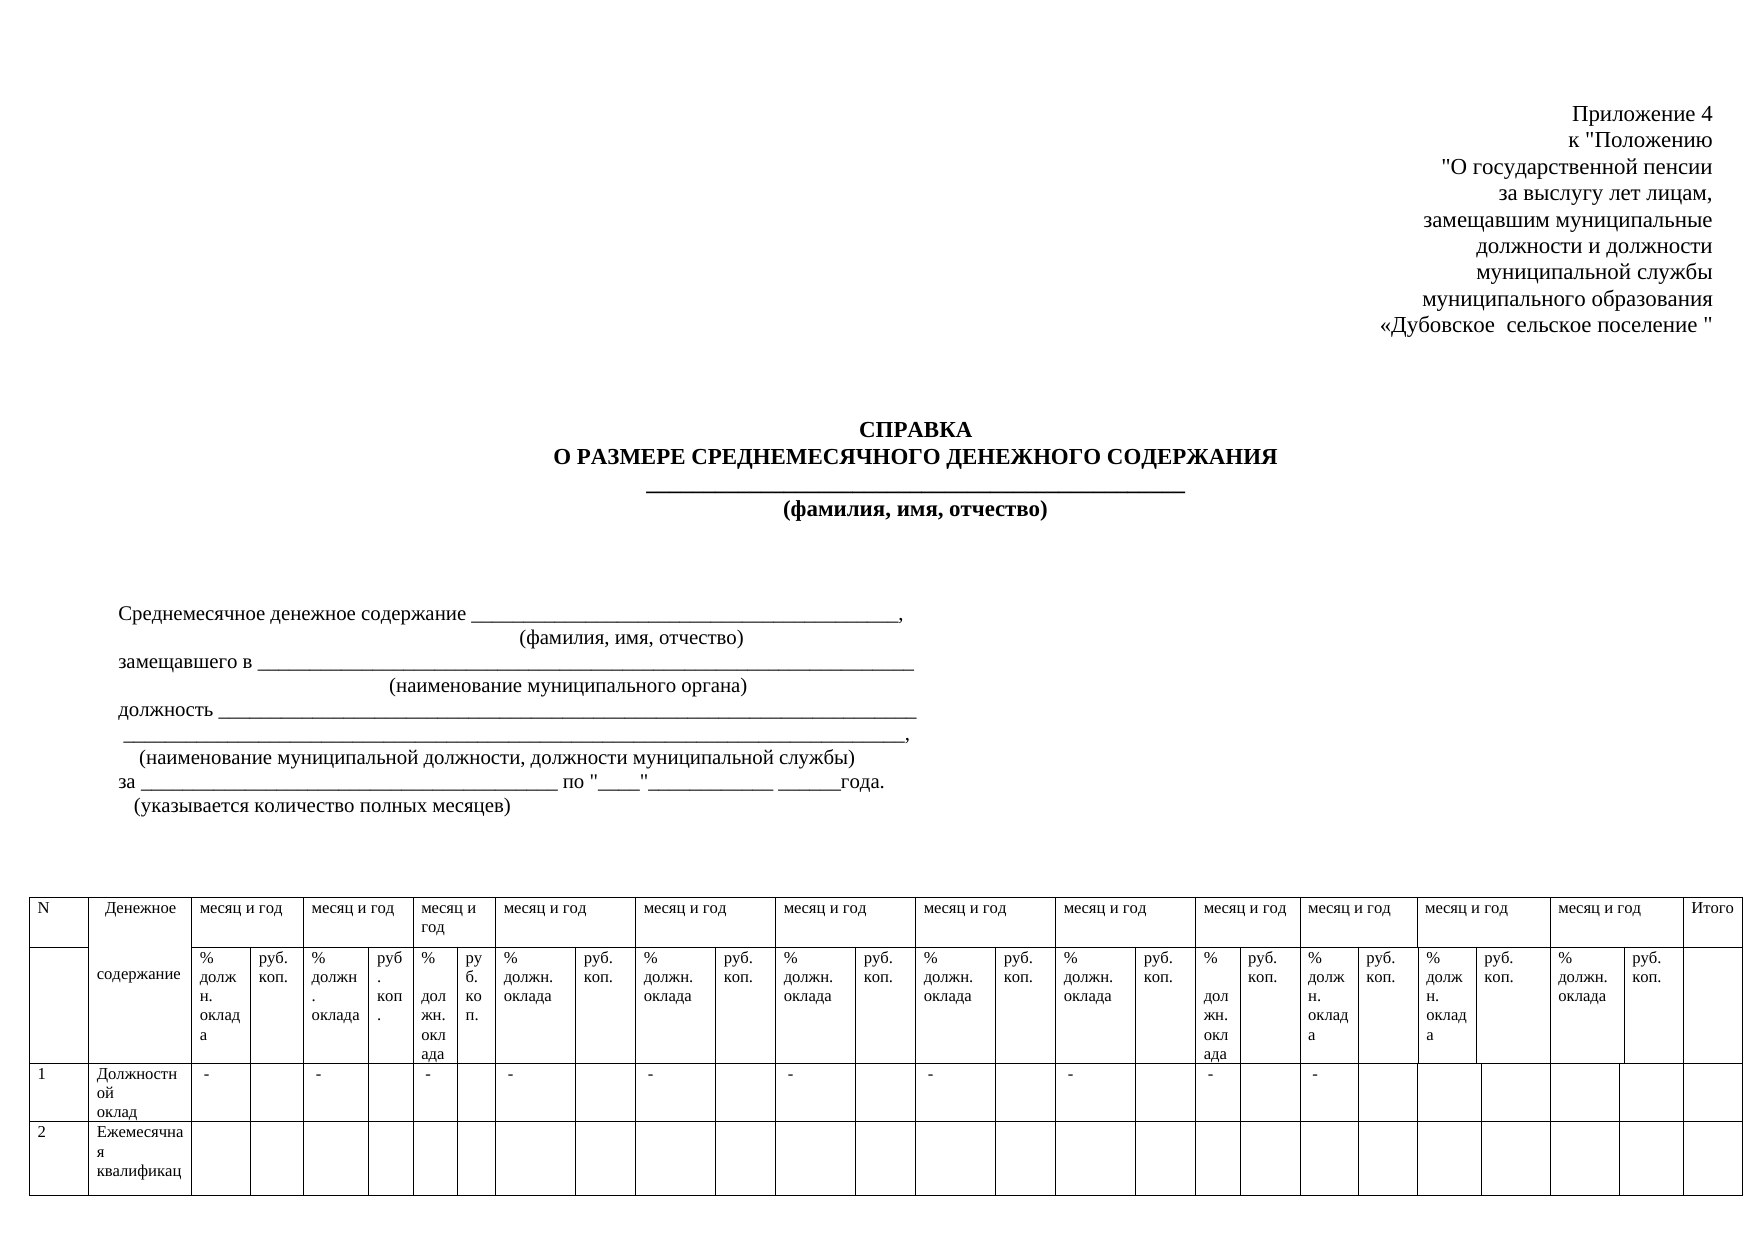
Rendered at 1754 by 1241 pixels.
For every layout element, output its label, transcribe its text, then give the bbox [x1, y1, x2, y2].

table_header месяц и год [304, 898, 413, 947]
table_cell [251, 1122, 303, 1195]
table_header месяц и год [636, 898, 775, 947]
table_cell - [916, 1064, 995, 1121]
table_cell [636, 1122, 715, 1195]
table_cell [1359, 1122, 1417, 1195]
table_cell % должн. оклада [916, 948, 995, 1063]
table_cell [996, 1122, 1055, 1195]
table_cell - [1301, 1064, 1358, 1121]
table_cell Должностной оклад [89, 1064, 191, 1121]
table_cell руб. коп. [576, 948, 635, 1063]
table_cell [1684, 948, 1742, 1063]
text Среднемесячное денежное содержание _________________________________________, [118, 601, 1713, 625]
table_header месяц и год [776, 898, 915, 947]
text муниципального образования [118, 285, 1713, 311]
table_cell [251, 1064, 303, 1121]
text замещавшим муниципальные [118, 206, 1713, 232]
table_cell руб. коп. [996, 948, 1055, 1063]
table_cell % должн. оклада [304, 948, 368, 1063]
table_cell [1418, 1064, 1481, 1121]
text муниципальной службы [118, 258, 1713, 285]
table_cell 1 [30, 1064, 88, 1121]
table_cell - [776, 1064, 855, 1121]
table_cell [1684, 1122, 1742, 1195]
table_cell руб. коп. [1477, 948, 1550, 1063]
table_header месяц и год [1056, 898, 1195, 947]
table_cell [856, 1064, 915, 1121]
table_cell [30, 948, 88, 1063]
table_cell [1551, 1064, 1619, 1121]
table_cell [1620, 1122, 1683, 1195]
table_cell [776, 1122, 855, 1195]
text Приложение 4 [118, 100, 1713, 127]
table_cell [458, 1064, 495, 1121]
text (указывается количество полных месяцев) [118, 793, 1713, 817]
table_cell - [192, 1064, 250, 1121]
table_cell [1241, 1122, 1300, 1195]
text (фамилия, имя, отчество) [118, 625, 1713, 649]
table_cell [1684, 1064, 1742, 1121]
text ___________________________________________________________________________, [118, 721, 1713, 745]
table_cell [1196, 1122, 1240, 1195]
text (фамилия, имя, отчество) [118, 496, 1713, 522]
text «Дубовское сельское поселение " [118, 311, 1713, 337]
table_cell % должн. оклада [1196, 948, 1240, 1063]
table_cell [916, 1122, 995, 1195]
table_cell [1620, 1064, 1683, 1121]
table_header месяц и год [1301, 898, 1417, 947]
table_cell % должн. оклада [496, 948, 575, 1063]
table_cell [1301, 1122, 1358, 1195]
table_cell % должн. оклада [1551, 948, 1624, 1063]
table_cell руб. коп. [1136, 948, 1195, 1063]
table_cell - [1196, 1064, 1240, 1121]
table_cell [716, 1122, 775, 1195]
table_cell % должн. оклада [192, 948, 250, 1063]
table_cell - [414, 1064, 457, 1121]
table_cell [414, 1122, 457, 1195]
table_cell % должн. оклада [776, 948, 855, 1063]
table_cell % должн. оклада [1056, 948, 1135, 1063]
text к "Положению [118, 127, 1713, 153]
table_cell руб. коп. [1241, 948, 1300, 1063]
table_header Итого [1684, 898, 1742, 947]
table_cell % должн. оклада [1419, 948, 1476, 1063]
table_header N [30, 898, 88, 947]
text за ________________________________________ по "____"____________ ______года. [118, 769, 1713, 793]
table_cell [716, 1064, 775, 1121]
table_cell руб. коп. [251, 948, 303, 1063]
table_cell [369, 1064, 413, 1121]
table_cell руб. коп. [458, 948, 495, 1063]
table_cell [856, 1122, 915, 1195]
table_header месяц и год [916, 898, 1055, 947]
table_cell [458, 1122, 495, 1195]
table_cell руб. коп. [716, 948, 775, 1063]
table_cell [1136, 1122, 1195, 1195]
table_cell [304, 1122, 368, 1195]
table_cell [576, 1064, 635, 1121]
table_cell - [636, 1064, 715, 1121]
table_cell [1241, 1064, 1300, 1121]
table_cell [576, 1122, 635, 1195]
table_cell [192, 1122, 250, 1195]
table_cell % должн. оклада [1301, 948, 1358, 1063]
table_header месяц и год [414, 898, 495, 947]
table_cell - [304, 1064, 368, 1121]
table_header Денежное содержание [89, 898, 191, 1063]
table_header месяц и год [1551, 898, 1683, 947]
table_header месяц и год [496, 898, 635, 947]
text "О государственной пенсии [118, 153, 1713, 179]
table_cell % должн. оклада [636, 948, 715, 1063]
table_header месяц и год [1418, 898, 1550, 947]
table_cell - [496, 1064, 575, 1121]
table_header месяц и год [1196, 898, 1300, 947]
text должность ___________________________________________________________________ [118, 697, 1713, 721]
table_cell % должн. оклада [414, 948, 457, 1063]
table_cell [1482, 1064, 1550, 1121]
table_cell [1482, 1122, 1550, 1195]
table_cell [1418, 1122, 1481, 1195]
text должности и должности [118, 232, 1713, 258]
text _______________________________________________ [118, 469, 1713, 496]
table_cell - [1056, 1064, 1135, 1121]
text (наименование муниципального органа) [118, 673, 1713, 697]
table_cell руб. коп. [1359, 948, 1418, 1063]
table_header месяц и год [192, 898, 303, 947]
table_cell [1136, 1064, 1195, 1121]
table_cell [89, 1122, 191, 1195]
table_cell [996, 1064, 1055, 1121]
table_cell [1359, 1064, 1417, 1121]
text за выслугу лет лицам, [118, 179, 1713, 206]
table_cell [369, 1122, 413, 1195]
table_cell [1551, 1122, 1619, 1195]
table_cell 2 [30, 1122, 88, 1195]
table_cell руб. коп. [369, 948, 413, 1063]
text СПРАВКА [118, 416, 1713, 443]
text замещавшего в _______________________________________________________________ [118, 649, 1713, 673]
text О РАЗМЕРЕ СРЕДНЕМЕСЯЧНОГО ДЕНЕЖНОГО СОДЕРЖАНИЯ [118, 443, 1713, 469]
table_cell [496, 1122, 575, 1195]
text (наименование муниципальной должности, должности муниципальной службы) [118, 745, 1713, 769]
table_cell руб. коп. [1625, 948, 1683, 1063]
table_cell [1056, 1122, 1135, 1195]
table_cell руб. коп. [856, 948, 915, 1063]
